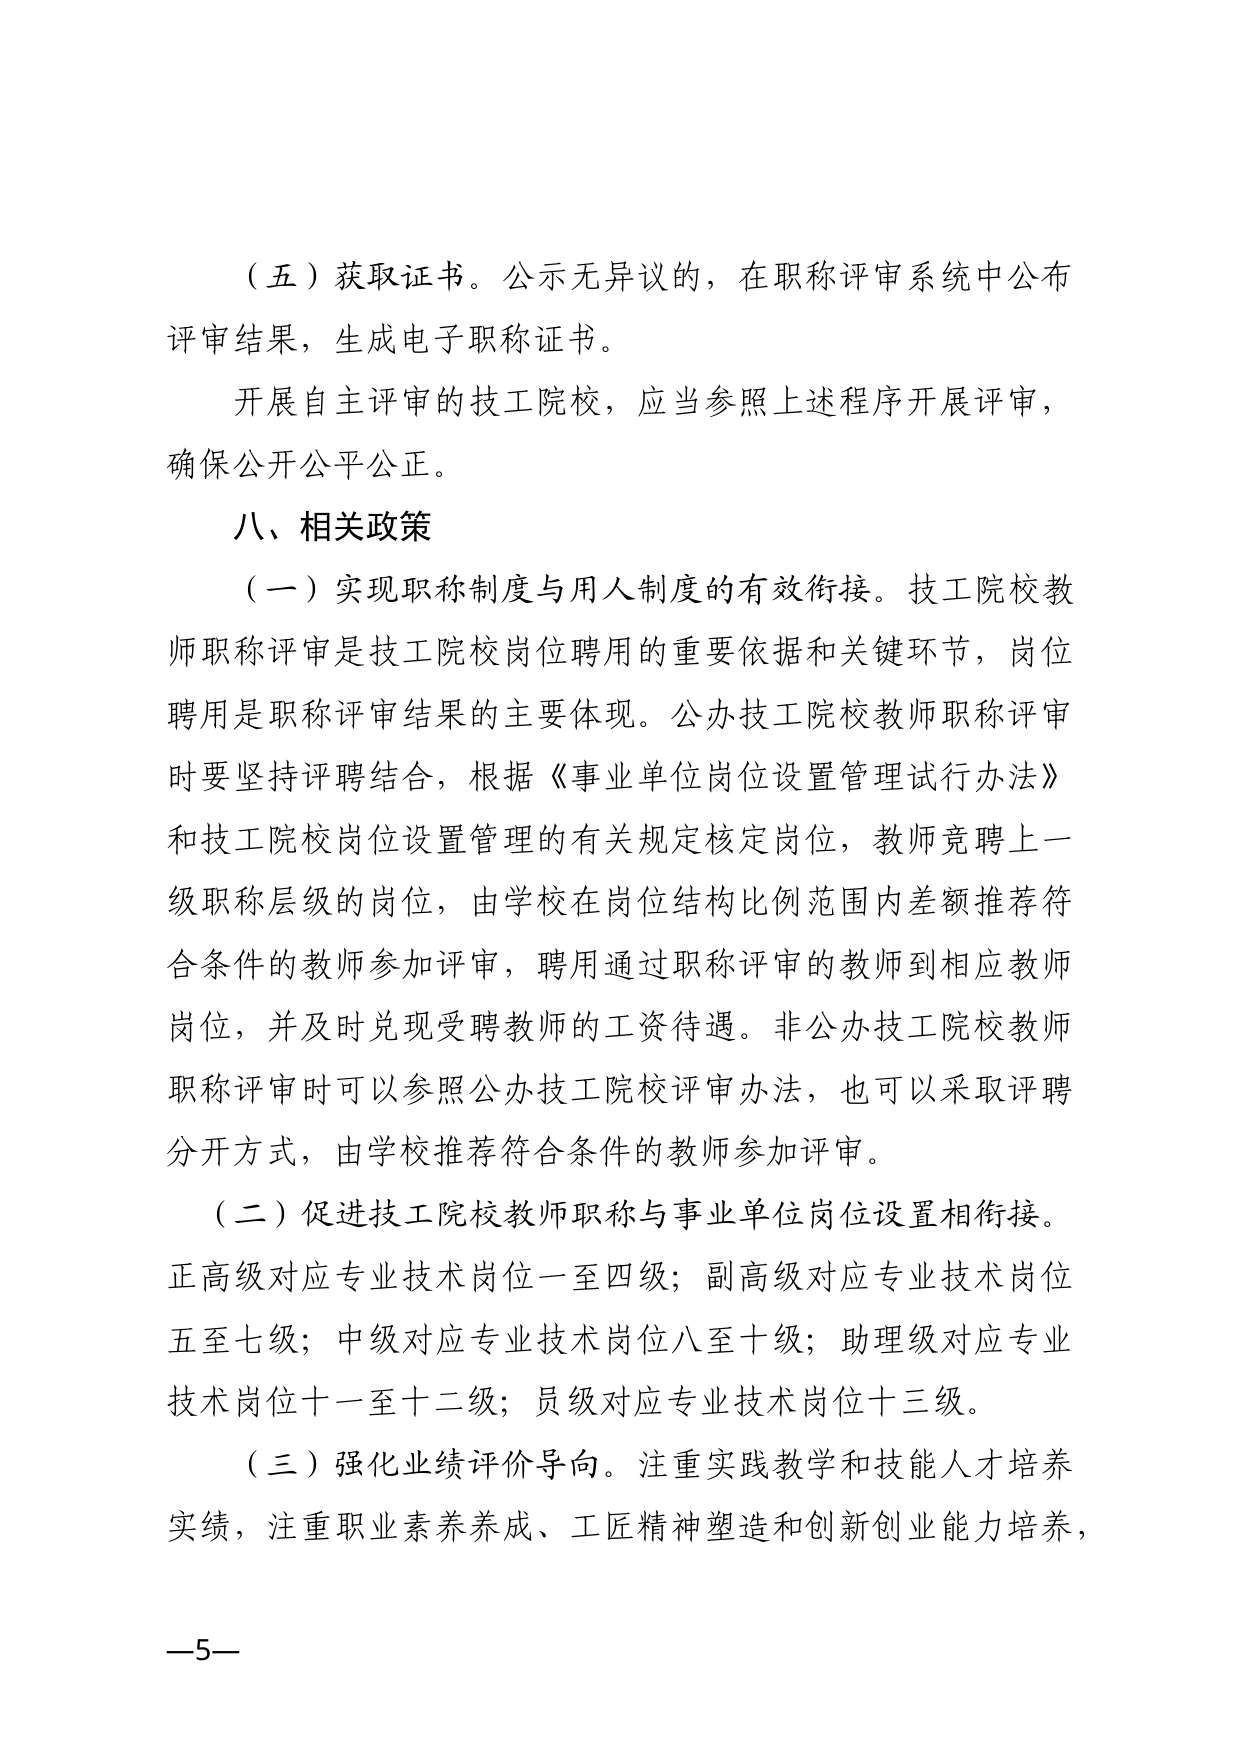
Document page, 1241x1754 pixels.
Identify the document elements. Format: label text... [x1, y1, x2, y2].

text （一）实现职称制度与用人制度的有效衔接。技工院校教师职称评审是技工院校岗位聘用的重要依据和关键环节，岗位聘用是职称评审结果的主要体现。公办技工院校教师职称评审时要坚持评聘结合，根据《事业单位岗位设置管理试行办法》和技工院校岗位设置管理的有关规定核定岗位，教师竞聘上一级职称层级的岗位，由学校在岗位结构比例范围内差额推荐符合条件的教师参加评审，聘用通过职称评审的教师到相应教师岗位，并及时兑现受聘教师的工资待遇。非公办技工院校教师职称评审时可以参照公办技工院校评审办法，也可以采取评聘分开方式，由学校推荐符合条件的教师参加评审。 [165, 551, 1075, 1176]
text （二）促进技工院校教师职称与事业单位岗位设置相衔接。正高级对应专业技术岗位一至四级；副高级对应专业技术岗位五至七级；中级对应专业技术岗位八至十级；助理级对应专业技术岗位十一至十二级；员级对应专业技术岗位十三级。 [165, 1176, 1075, 1426]
text 开展自主评审的技工院校，应当参照上述程序开展评审，确保公开公平公正。 [165, 364, 1075, 489]
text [165, 1426, 1075, 1551]
text （五）获取证书。公示无异议的，在职称评审系统中公布评审结果，生成电子职称证书。 [165, 239, 1075, 364]
text 八、相关政策 [165, 489, 1075, 551]
